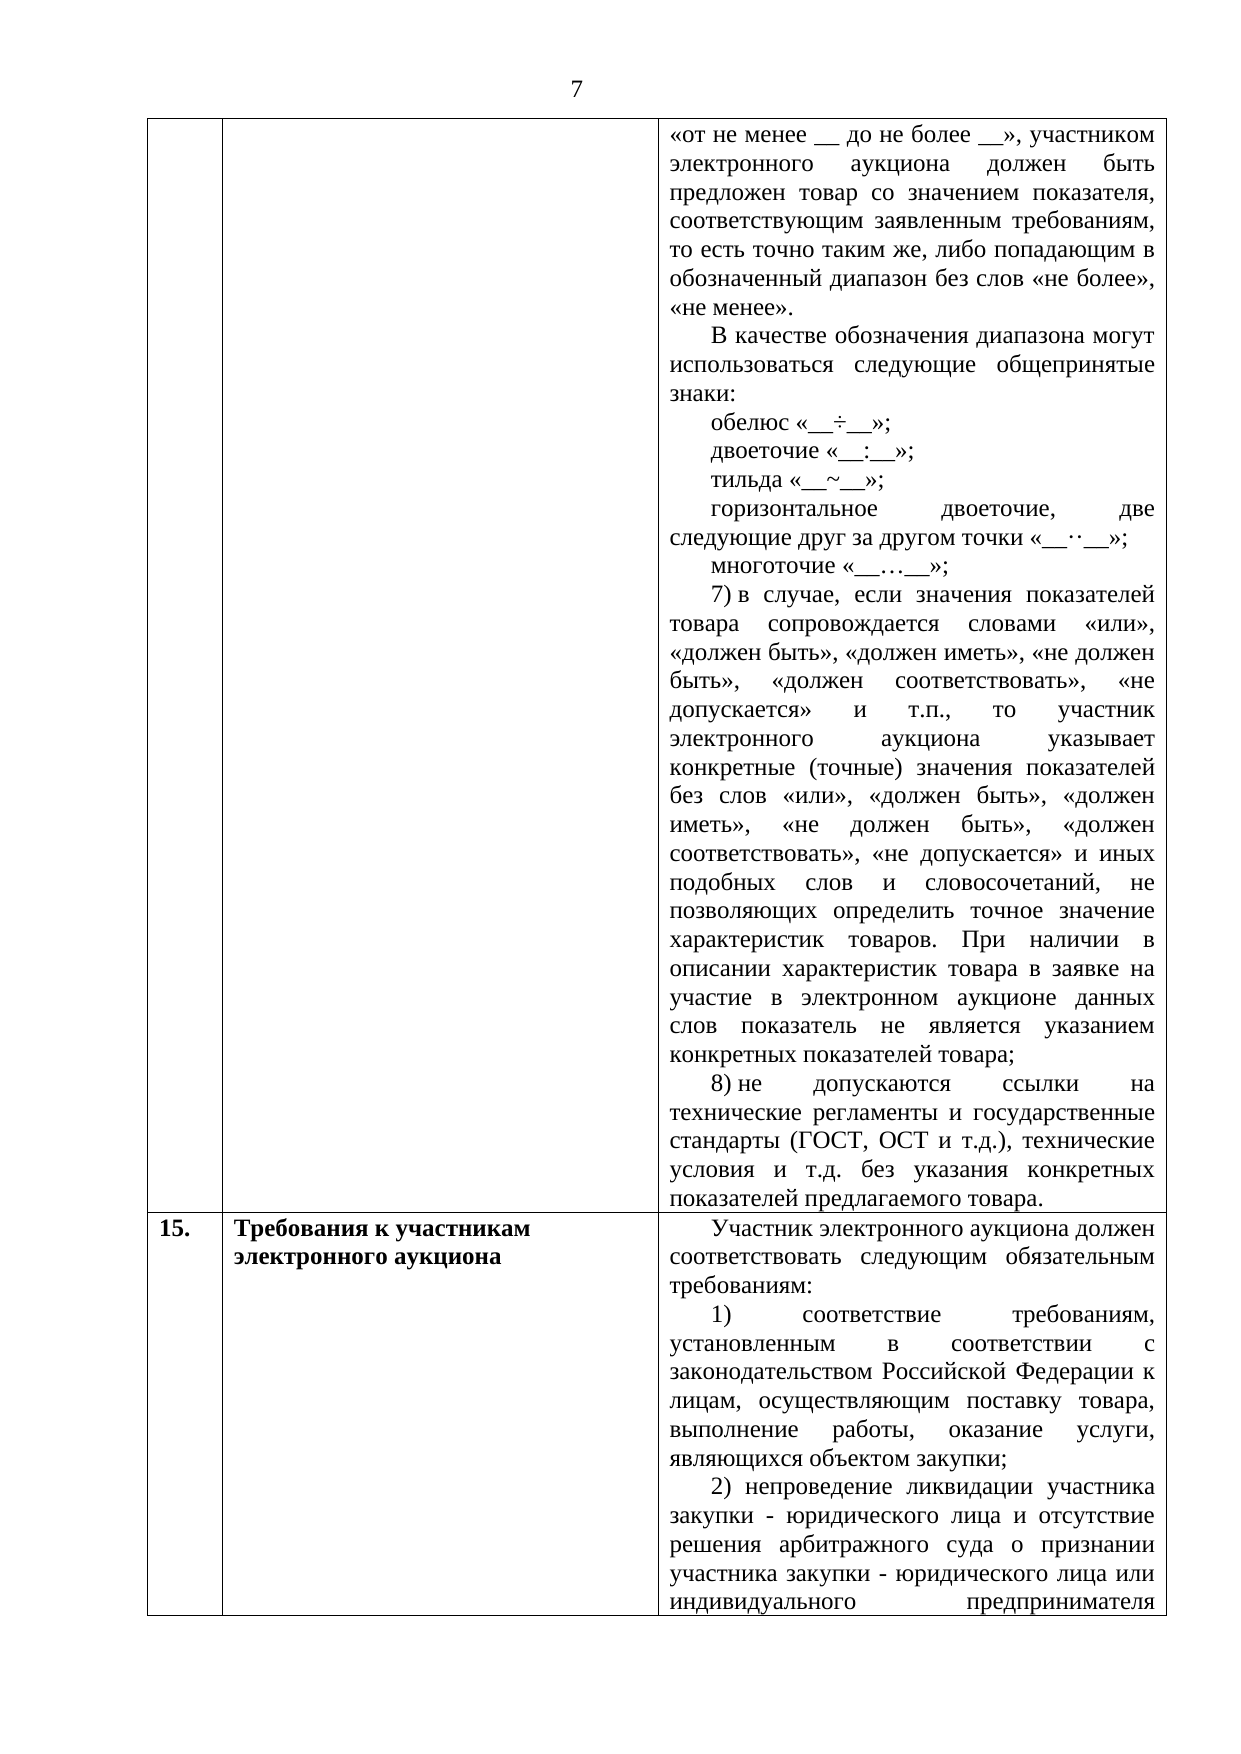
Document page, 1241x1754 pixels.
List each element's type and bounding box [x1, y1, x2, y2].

table_cell [148, 119, 222, 1212]
table_cell [148, 1213, 222, 1615]
table_cell [223, 119, 658, 1212]
table_cell [223, 1213, 658, 1615]
table_cell [659, 119, 1166, 1212]
table_cell [659, 1213, 1166, 1615]
